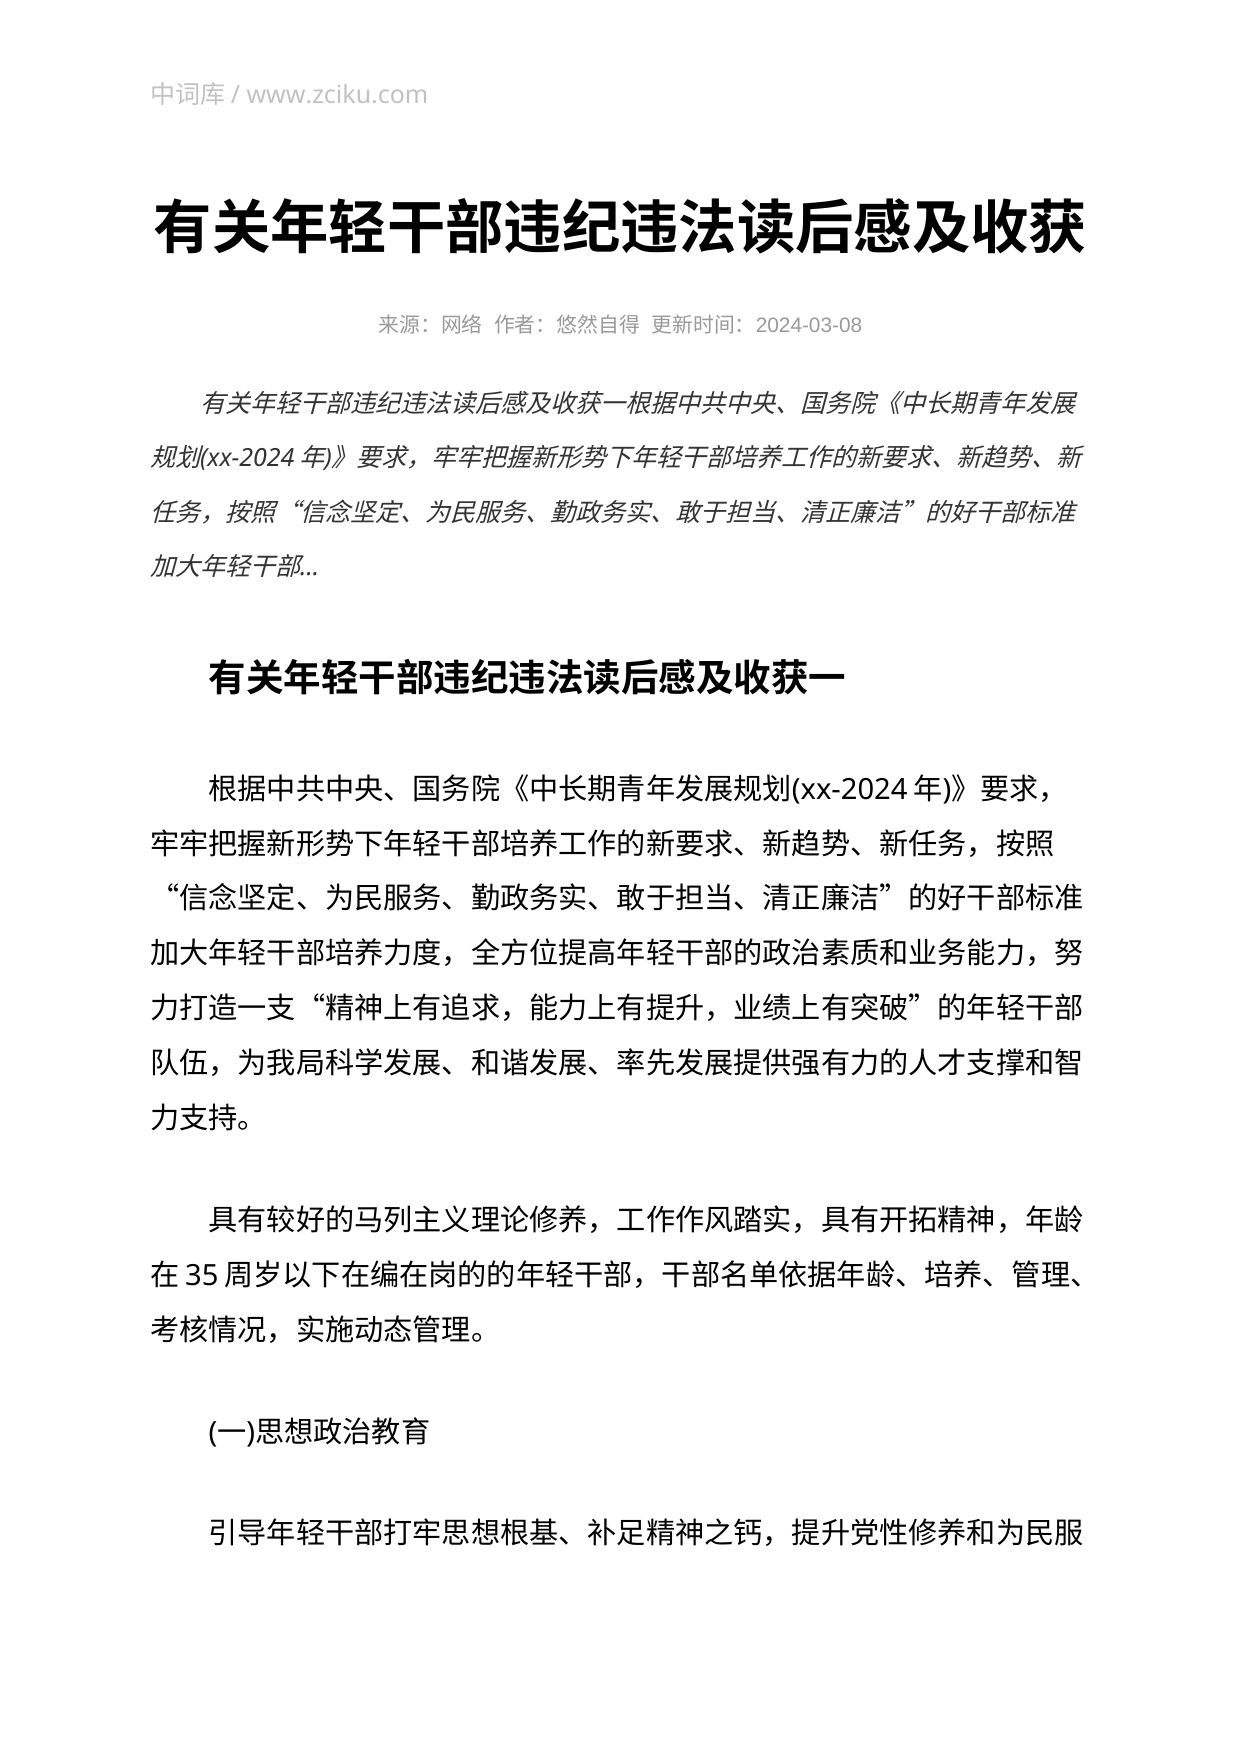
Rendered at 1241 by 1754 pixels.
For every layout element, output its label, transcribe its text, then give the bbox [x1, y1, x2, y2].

text (一)思想政治教育 [150, 1408, 1090, 1451]
text 来源：网络 作者：悠然自得 更新时间：2024-03-08 [150, 313, 1090, 337]
text 有关年轻干部违纪违法读后感及收获一根据中共中央、国务院《中长期青年发展规划(xx-2024年)》要求，牢牢把握新形势下年轻干部培养工作的新要求、新趋势、新任务，按照“信念坚定、为民服务、勤政务实、敢于担当、清正廉洁”的好干部标准加大年轻干部... [150, 383, 1090, 583]
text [150, 1510, 1090, 1552]
text 具有较好的马列主义理论修养，工作作风踏实，具有开拓精神，年龄在35周岁以下在编在岗的的年轻干部，干部名单依据年龄、培养、管理、考核情况，实施动态管理。 [150, 1196, 1090, 1349]
text 有关年轻干部违纪违法读后感及收获一 [150, 648, 1090, 702]
text 根据中共中央、国务院《中长期青年发展规划(xx-2024年)》要求，牢牢把握新形势下年轻干部培养工作的新要求、新趋势、新任务，按照“信念坚定、为民服务、勤政务实、敢于担当、清正廉洁”的好干部标准加大年轻干部培养力度，全方位提高年轻干部的政治素质和业务能力，努力打造一支“精神上有追求，能力上有提升，业绩上有突破”的年轻干部队伍，为我局科学发展、和谐发展、率先发展提供强有力的人才支撑和智力支持。 [150, 765, 1090, 1137]
subtitle 有关年轻干部违纪违法读后感及收获 [150, 181, 1090, 266]
